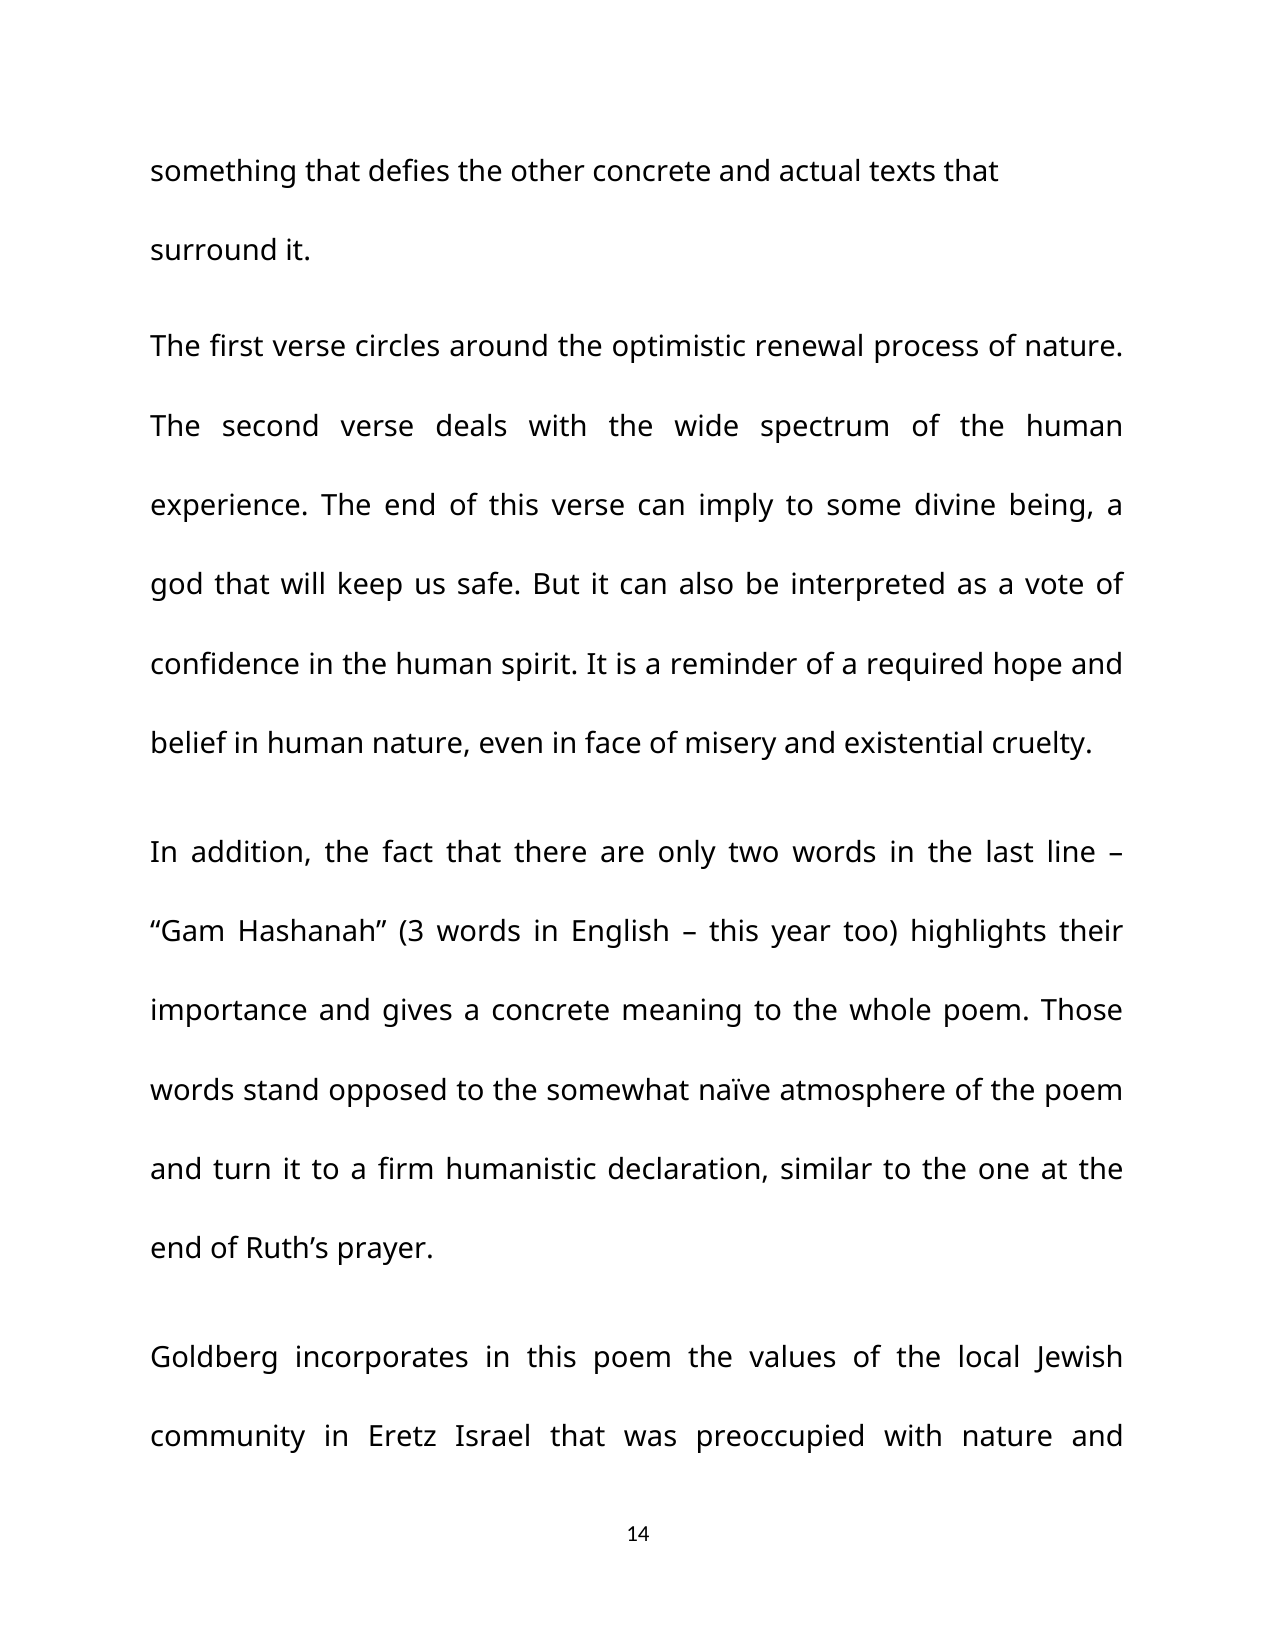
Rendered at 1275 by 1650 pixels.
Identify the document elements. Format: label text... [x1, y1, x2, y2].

text In addition, the fact that there are only two words in the last line – “Gam Hashanah” (3 words in English – this year too) highlights their importance and gives a concrete meaning to the whole poem. Those words stand opposed to the somewhat naïve atmosphere of the poem and turn it to a firm humanistic declaration, similar to the one at the end of Ruth’s prayer. [150, 831, 1125, 1267]
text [150, 1336, 1125, 1455]
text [150, 150, 1125, 269]
text The first verse circles around the optimistic renewal process of nature. The second verse deals with the wide spectrum of the human experience. The end of this verse can imply to some divine being, a god that will keep us safe. But it can also be interpreted as a vote of confidence in the human spirit. It is a reminder of a required hope and belief in human nature, even in face of misery and existential cruelty. [150, 325, 1125, 762]
